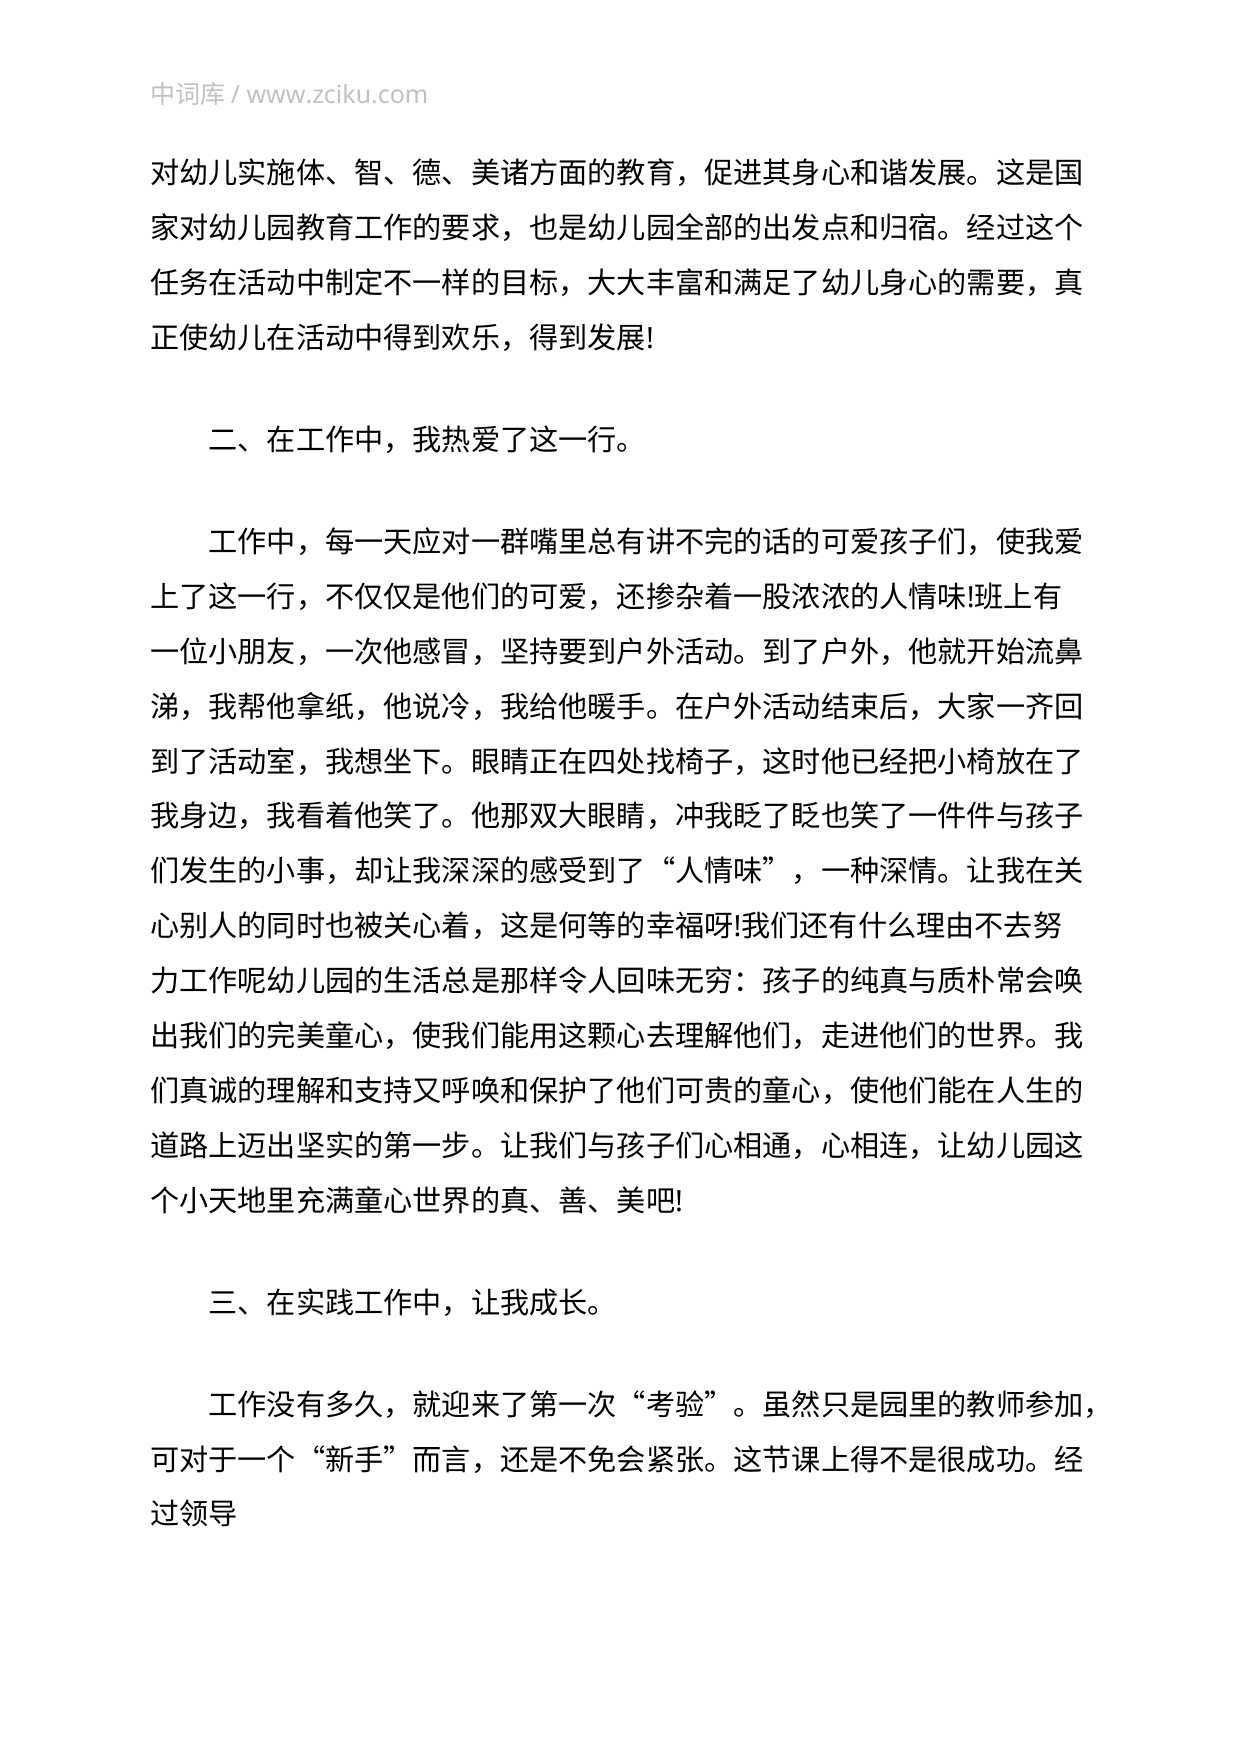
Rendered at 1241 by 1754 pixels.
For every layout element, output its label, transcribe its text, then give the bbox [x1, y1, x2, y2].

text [150, 150, 1090, 357]
text 工作没有多久，就迎来了第一次“考验”。虽然只是园里的教师参加，可对于一个“新手”而言，还是不免会紧张。这节课上得不是很成功。经过领导 [150, 1381, 1090, 1533]
text 工作中，每一天应对一群嘴里总有讲不完的话的可爱孩子们，使我爱上了这一行，不仅仅是他们的可爱，还掺杂着一股浓浓的人情味!班上有一位小朋友，一次他感冒，坚持要到户外活动。到了户外，他就开始流鼻涕，我帮他拿纸，他说冷，我给他暖手。在户外活动结束后，大家一齐回到了活动室，我想坐下。眼睛正在四处找椅子，这时他已经把小椅放在了我身边，我看着他笑了。他那双大眼睛，冲我眨了眨也笑了一件件与孩子们发生的小事，却让我深深的感受到了“人情味”，一种深情。让我在关心别人的同时也被关心着，这是何等的幸福呀!我们还有什么理由不去努力工作呢幼儿园的生活总是那样令人回味无穷：孩子的纯真与质朴常会唤出我们的完美童心，使我们能用这颗心去理解他们，走进他们的世界。我们真诚的理解和支持又呼唤和保护了他们可贵的童心，使他们能在人生的道路上迈出坚实的第一步。让我们与孩子们心相通，心相连，让幼儿园这个小天地里充满童心世界的真、善、美吧! [150, 518, 1090, 1220]
text 二、在工作中，我热爱了这一行。 [150, 417, 1090, 459]
text 三、在实践工作中，让我成长。 [150, 1279, 1090, 1322]
